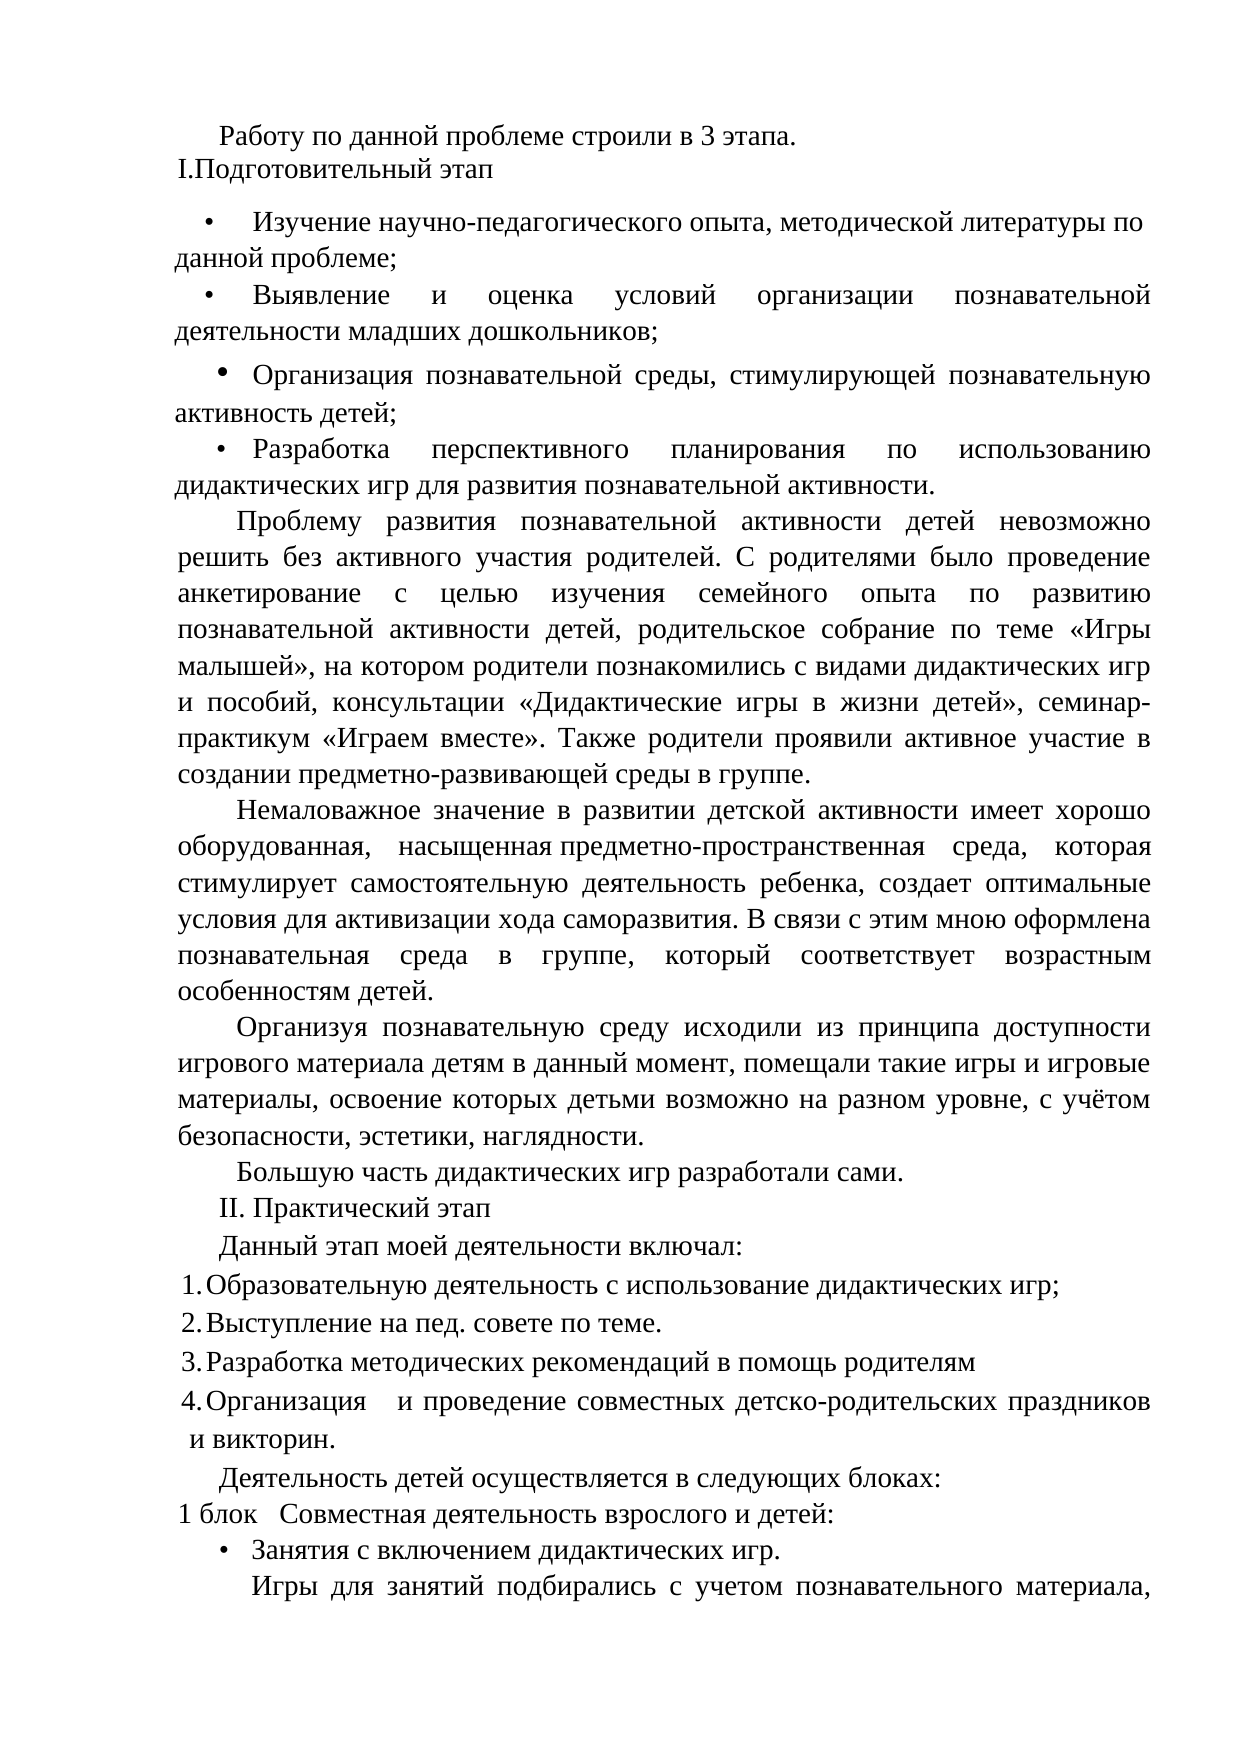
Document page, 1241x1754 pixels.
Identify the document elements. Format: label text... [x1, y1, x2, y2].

text Проблему развития познавательной активности детей невозможно решить без активного участия родителей. С родителями было проведение анкетирование с целью изучения семейного опыта по развитию познавательной активности детей, родительское собрание по теме «Игры малышей», на котором родители познакомились с видами дидактических игр и пособий, консультации «Дидактические игры в жизни детей», семинар-практикум «Играем вместе». Также родители проявили активное участие в создании предметно-развивающей среды в группе. [177, 503, 1152, 790]
text Работу по данной проблеме строили в 3 этапа. [177, 118, 1152, 152]
text Немаловажное значение в развитии детской активности имеет хорошо оборудованная, насыщенная предметно-пространственная среда, которая стимулирует самостоятельную деятельность ребенка, создает оптимальные условия для активизации хода саморазвития. В связи с этим мною оформлена познавательная среда в группе, который соответствует возрастным особенностям детей. [177, 792, 1152, 1007]
text • Занятия с включением дидактических игр. [177, 1532, 1152, 1566]
list Организация познавательной среды, стимулирующей познавательную активность детей; [174, 349, 1152, 428]
text Деятельность детей осуществляется в следующих блоках: [177, 1460, 1152, 1493]
list Разработка перспективного планирования по использованию дидактических игр для развития познавательной активности. [174, 431, 1152, 501]
text 1 блок Совместная деятельность взрослого и детей: [177, 1496, 1152, 1529]
list Образовательную деятельность с использование дидактических игр; [181, 1267, 1152, 1301]
list Разработка методических рекомендаций в помощь родителям [181, 1344, 1152, 1378]
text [177, 1568, 1152, 1602]
text Данный этап моей деятельности включал: [177, 1228, 1152, 1262]
text Большую часть дидактических игр разработали сами. [177, 1154, 1152, 1187]
list Выступление на пед. совете по теме. [181, 1306, 1152, 1339]
text I.Подготовительный этап [177, 152, 1152, 185]
text Организуя познавательную среду исходили из принципа доступности игрового материала детям в данный момент, помещали такие игры и игровые материалы, освоение которых детьми возможно на разном уровне, с учётом безопасности, эстетики, наглядности. [177, 1009, 1152, 1151]
list Организация и проведение совместных детско-родительских праздников и викторин. [181, 1383, 1152, 1455]
text II. Практический этап [177, 1190, 1152, 1223]
list Изучение научно-педагогического опыта, методической литературы по данной проблеме; [174, 204, 1152, 274]
list Выявление и оценка условий организации познавательной деятельности младших дошкольников; [174, 277, 1152, 346]
